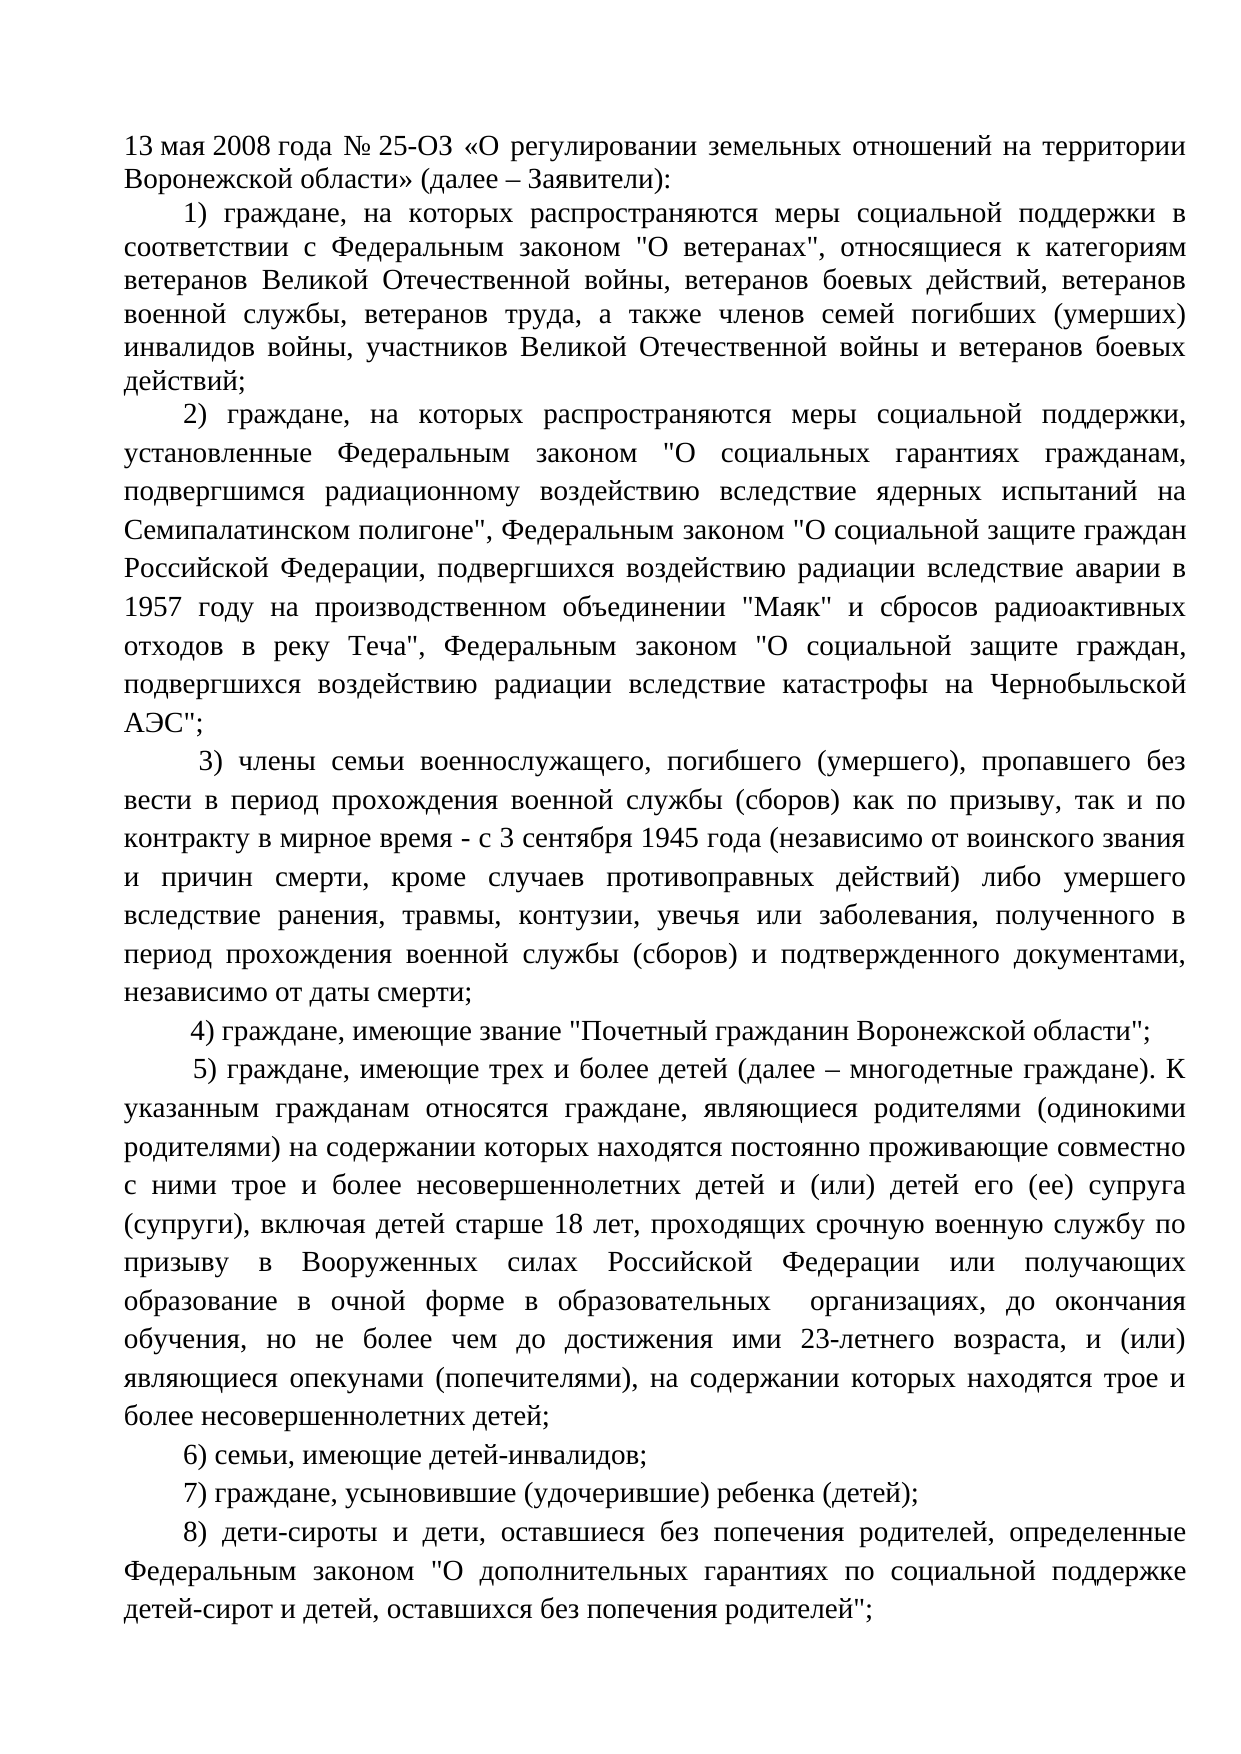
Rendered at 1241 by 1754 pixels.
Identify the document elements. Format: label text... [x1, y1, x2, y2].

text 1) граждане, на которых распространяются меры социальной поддержки в соответствии с Федеральным законом "О ветеранах", относящиеся к категориям ветеранов Великой Отечественной войны, ветеранов боевых действий, ветеранов военной службы, ветеранов труда, а также членов семей погибших (умерших) инвалидов войны, участников Великой Отечественной войны и ветеранов боевых действий; [124, 195, 1187, 396]
list 8) дети-сироты и дети, оставшиеся без попечения родителей, определенные Федеральным законом "О дополнительных гарантиях по социальной поддержке детей-сирот и детей, оставшихся без попечения родителей"; [124, 1514, 1187, 1625]
list 2) граждане, на которых распространяются меры социальной поддержки, установленные Федеральным законом "О социальных гарантиях гражданам, подвергшимся радиационному воздействию вследствие ядерных испытаний на Семипалатинском полигоне", Федеральным законом "О социальной защите граждан Российской Федерации, подвергшихся воздействию радиации вследствие аварии в 1957 году на производственном объединении "Маяк" и сбросов радиоактивных отходов в реку Теча", Федеральным законом "О социальной защите граждан, подвергшихся воздействию радиации вследствие катастрофы на Чернобыльской АЭС"; [124, 396, 1187, 738]
list 5) граждане, имеющие трех и более детей (далее – многодетные граждане). К указанным гражданам относятся граждане, являющиеся родителями (одинокими родителями) на содержании которых находятся постоянно проживающие совместно с ними трое и более несовершеннолетних детей и (или) детей его (ее) супруга (супруги), включая детей старше 18 лет, проходящих срочную военную службу по призыву в Вооруженных силах Российской Федерации или получающих образование в очной форме в образовательных организациях, до окончания обучения, но не более чем до достижения ими 23-летнего возраста, и (или) являющиеся опекунами (попечителями), на содержании которых находятся трое и более несовершеннолетних детей; [124, 1052, 1187, 1432]
list 6) семьи, имеющие детей-инвалидов; [124, 1437, 1187, 1471]
list 3) члены семьи военнослужащего, погибшего (умершего), пропавшего без вести в период прохождения военной службы (сборов) как по призыву, так и по контракту в мирное время - с 3 сентября 1945 года (независимо от воинского звания и причин смерти, кроме случаев противоправных действий) либо умершего вследствие ранения, травмы, контузии, увечья или заболевания, полученного в период прохождения военной службы (сборов) и подтвержденного документами, независимо от даты смерти; [124, 743, 1187, 1008]
list 7) граждане, усыновившие (удочерившие) ребенка (детей); [124, 1476, 1187, 1509]
list 4) граждане, имеющие звание "Почетный гражданин Воронежской области"; [124, 1013, 1187, 1047]
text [124, 128, 1187, 195]
